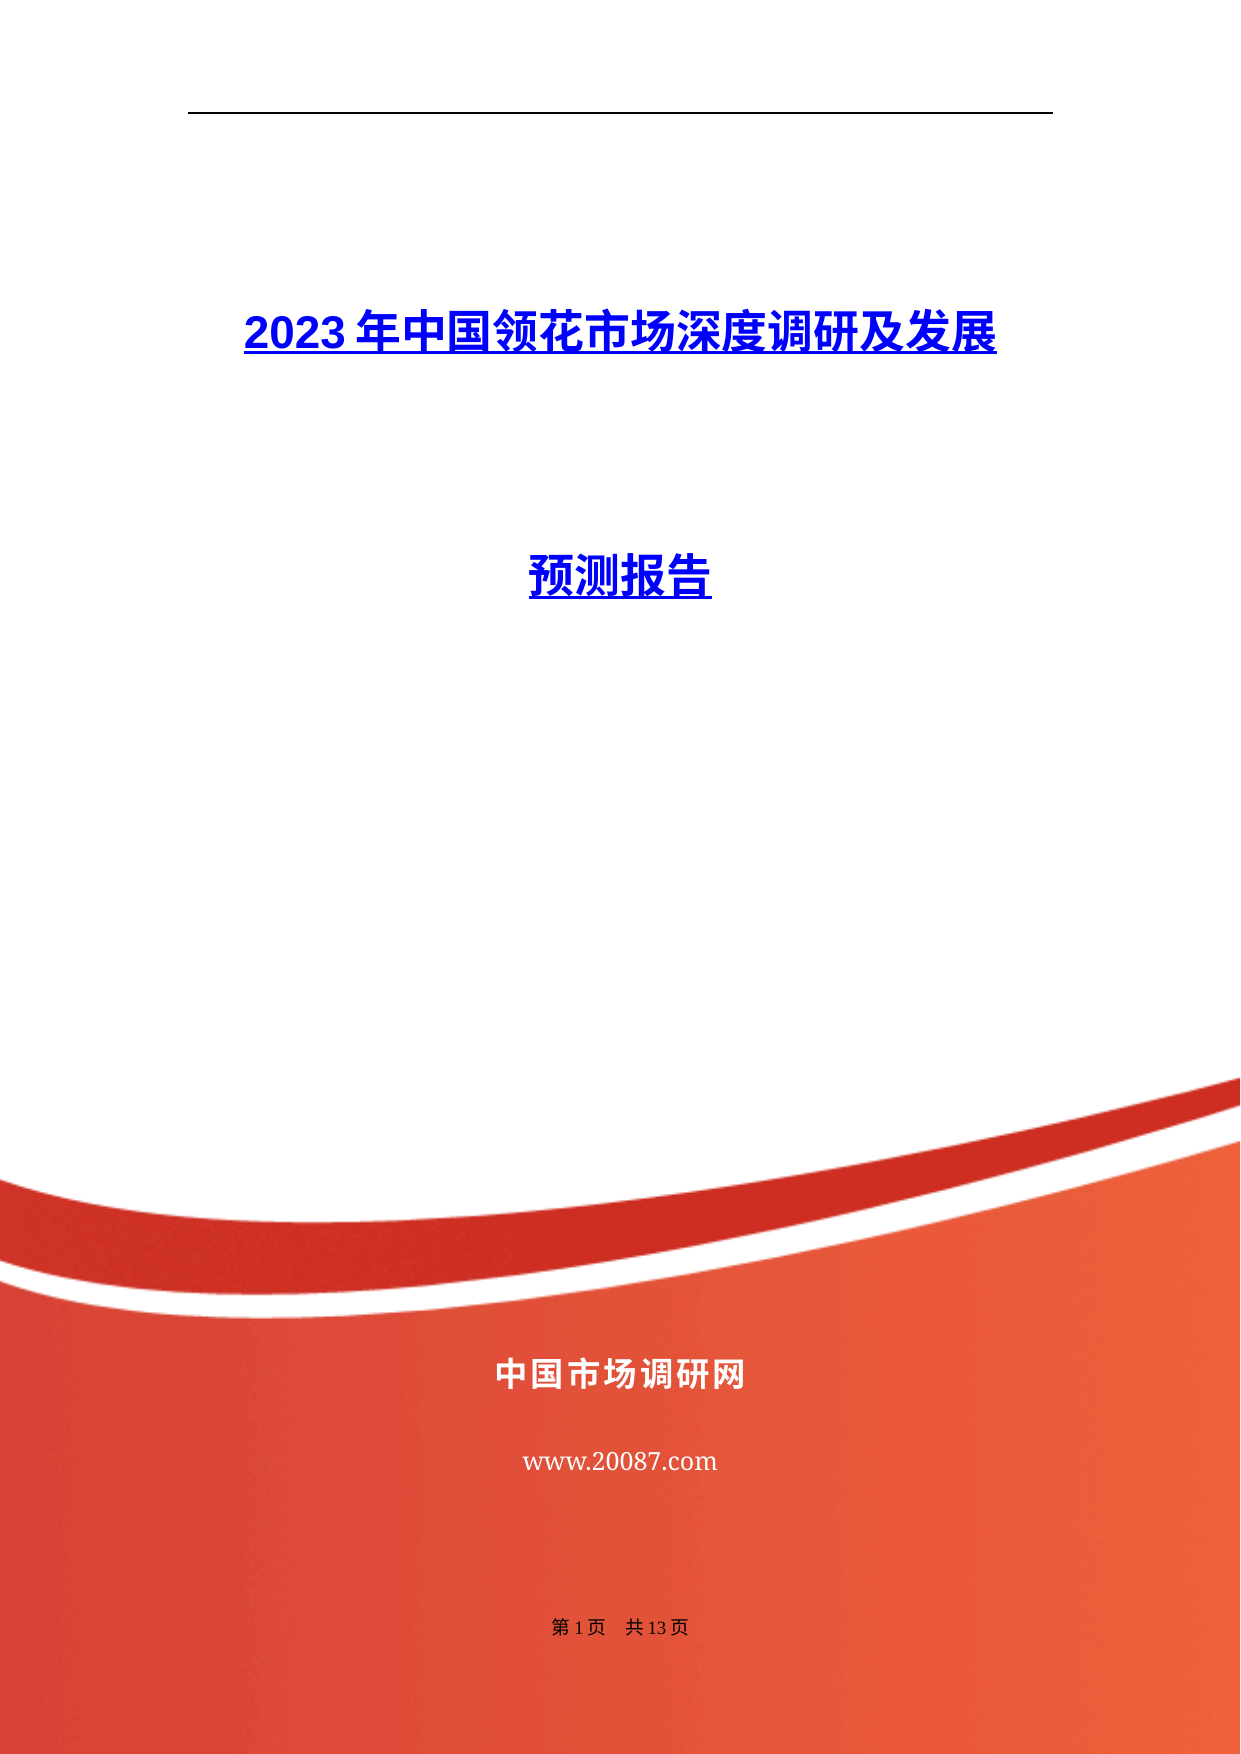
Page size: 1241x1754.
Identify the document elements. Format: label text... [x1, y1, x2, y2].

subtitle 中国市场调研网 [187, 1339, 1053, 1404]
text www.20087.com [187, 1428, 1053, 1493]
table_header 2023年中国领花市场深度调研及发展预测报告 [188, 207, 1053, 773]
picture [0, 1006, 1241, 1754]
